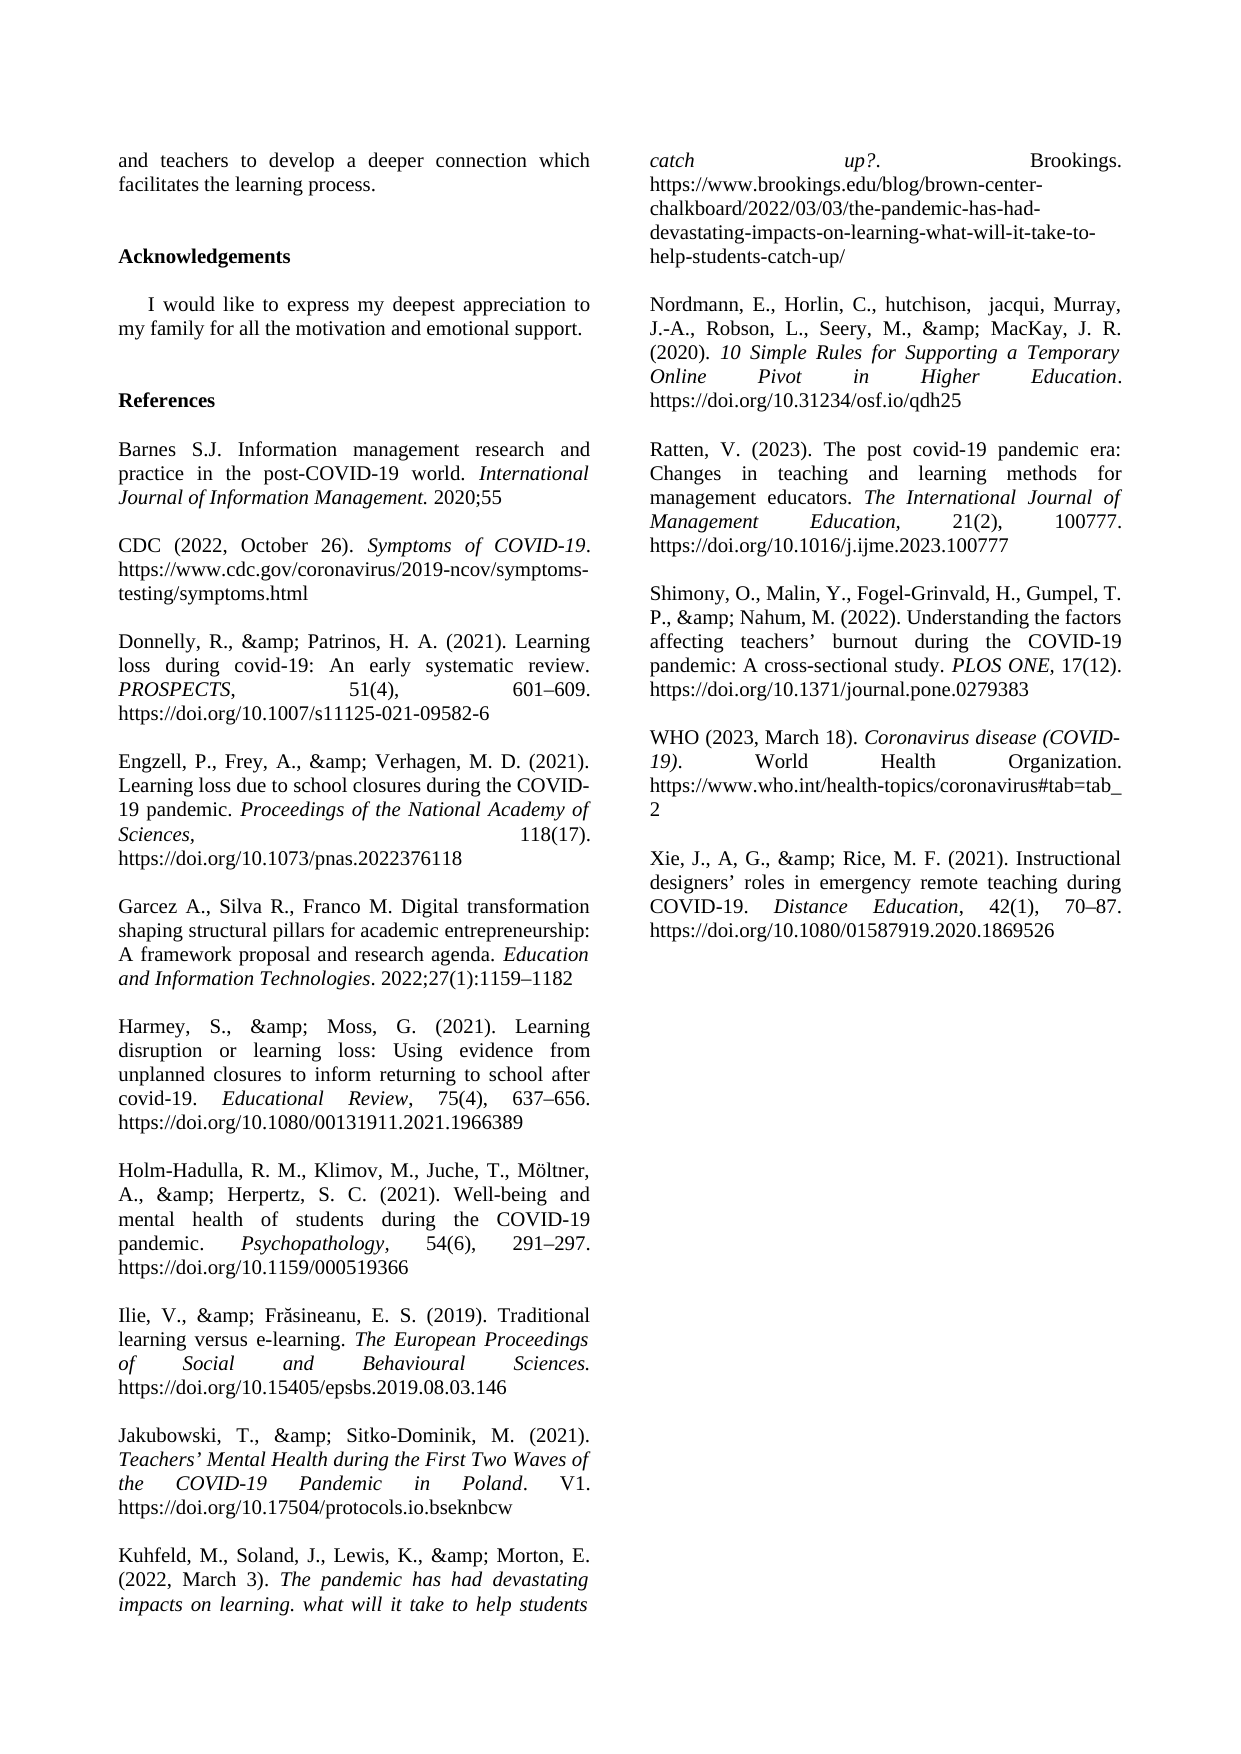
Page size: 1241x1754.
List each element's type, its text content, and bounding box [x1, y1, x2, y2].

text WHO (2023, March 18). Coronavirus disease (COVID-19). World Health Organization. https://www.who.int/health-topics/coronavirus#tab=tab_2 [649, 725, 1122, 821]
text Ilie, V., &amp; Frăsineanu, E. S. (2019). Traditional learning versus e-learning. The European Proceedings of Social and Behavioural Sciences. https://doi.org/10.15405/epsbs.2019.08.03.146 [118, 1303, 591, 1399]
text Kuhfeld, M., Soland, J., Lewis, K., &amp; Morton, E. (2022, March 3). The pandemic has had devastating impacts on learning. what will it take to help students catch up?. Brookings. https://www.brookings.edu/blog/brown-center-chalkboard/2022/03/03/the-pandemic-has-had-devastating-impacts-on-learning-what-will-it-take-to-help-students-catch-up/ [118, 1543, 591, 1616]
text Harmey, S., &amp; Moss, G. (2021). Learning disruption or learning loss: Using evidence from unplanned closures to inform returning to school after covid-19. Educational Review, 75(4), 637–656. https://doi.org/10.1080/00131911.2021.1966389 [118, 1014, 591, 1134]
text Garcez A., Silva R., Franco M. Digital transformation shaping structural pillars for academic entrepreneurship: A framework proposal and research agenda. Education and Information Technologies. 2022;27(1):1159–1182 [118, 894, 591, 990]
text Shimony, O., Malin, Y., Fogel-Grinvald, H., Gumpel, T. P., &amp; Nahum, M. (2022). Understanding the factors affecting teachers’ burnout during the COVID-19 pandemic: A cross-sectional study. PLOS ONE, 17(12). https://doi.org/10.1371/journal.pone.0279383 [649, 581, 1122, 701]
text Donnelly, R., &amp; Patrinos, H. A. (2021). Learning loss during covid-19: An early systematic review. PROSPECTS, 51(4), 601–609. https://doi.org/10.1007/s11125-021-09582-6 [118, 629, 591, 725]
text Ratten, V. (2023). The post covid-19 pandemic era: Changes in teaching and learning methods for management educators. The International Journal of Management Education, 21(2), 100777. https://doi.org/10.1016/j.ijme.2023.100777 [649, 436, 1122, 557]
text Kuhfeld, M., Soland, J., Lewis, K., &amp; Morton, E. (2022, March 3). The pandemic has had devastating impacts on learning. what will it take to help students catch up?. Brookings. https://www.brookings.edu/blog/brown-center-chalkboard/2022/03/03/the-pandemic-has-had-devastating-impacts-on-learning-what-will-it-take-to-help-students-catch-up/ [649, 148, 1122, 268]
text References [118, 388, 591, 412]
text Barnes S.J. Information management research and practice in the post-COVID-19 world. International Journal of Information Management. 2020;55 [118, 436, 591, 509]
text Jakubowski, T., &amp; Sitko-Dominik, M. (2021). Teachers’ Mental Health during the First Two Waves of the COVID-19 Pandemic in Poland. V1. https://doi.org/10.17504/protocols.io.bseknbcw [118, 1423, 591, 1519]
text CDC (2022, October 26). Symptoms of COVID-19. https://www.cdc.gov/coronavirus/2019-ncov/symptoms-testing/symptoms.html [118, 533, 591, 605]
text Engzell, P., Frey, A., &amp; Verhagen, M. D. (2021). Learning loss due to school closures during the COVID-19 pandemic. Proceedings of the National Academy of Sciences, 118(17). https://doi.org/10.1073/pnas.2022376118 [118, 749, 591, 869]
text Nordmann, E., Horlin, C., hutchison, jacqui, Murray, J.-A., Robson, L., Seery, M., &amp; MacKay, J. R. (2020). 10 Simple Rules for Supporting a Temporary Online Pivot in Higher Education. https://doi.org/10.31234/osf.io/qdh25 [649, 292, 1122, 412]
text I would like to express my deepest appreciation to my family for all the motivation and emotional support. [118, 292, 591, 340]
text Xie, J., A, G., &amp; Rice, M. F. (2021). Instructional designers’ roles in emergency remote teaching during COVID-19. Distance Education, 42(1), 70–87. https://doi.org/10.1080/01587919.2020.1869526 [649, 846, 1122, 942]
text Acknowledgements [118, 244, 591, 268]
text Holm-Hadulla, R. M., Klimov, M., Juche, T., Möltner, A., &amp; Herpertz, S. C. (2021). Well-being and mental health of students during the COVID-19 pandemic. Psychopathology, 54(6), 291–297. https://doi.org/10.1159/000519366 [118, 1158, 591, 1279]
